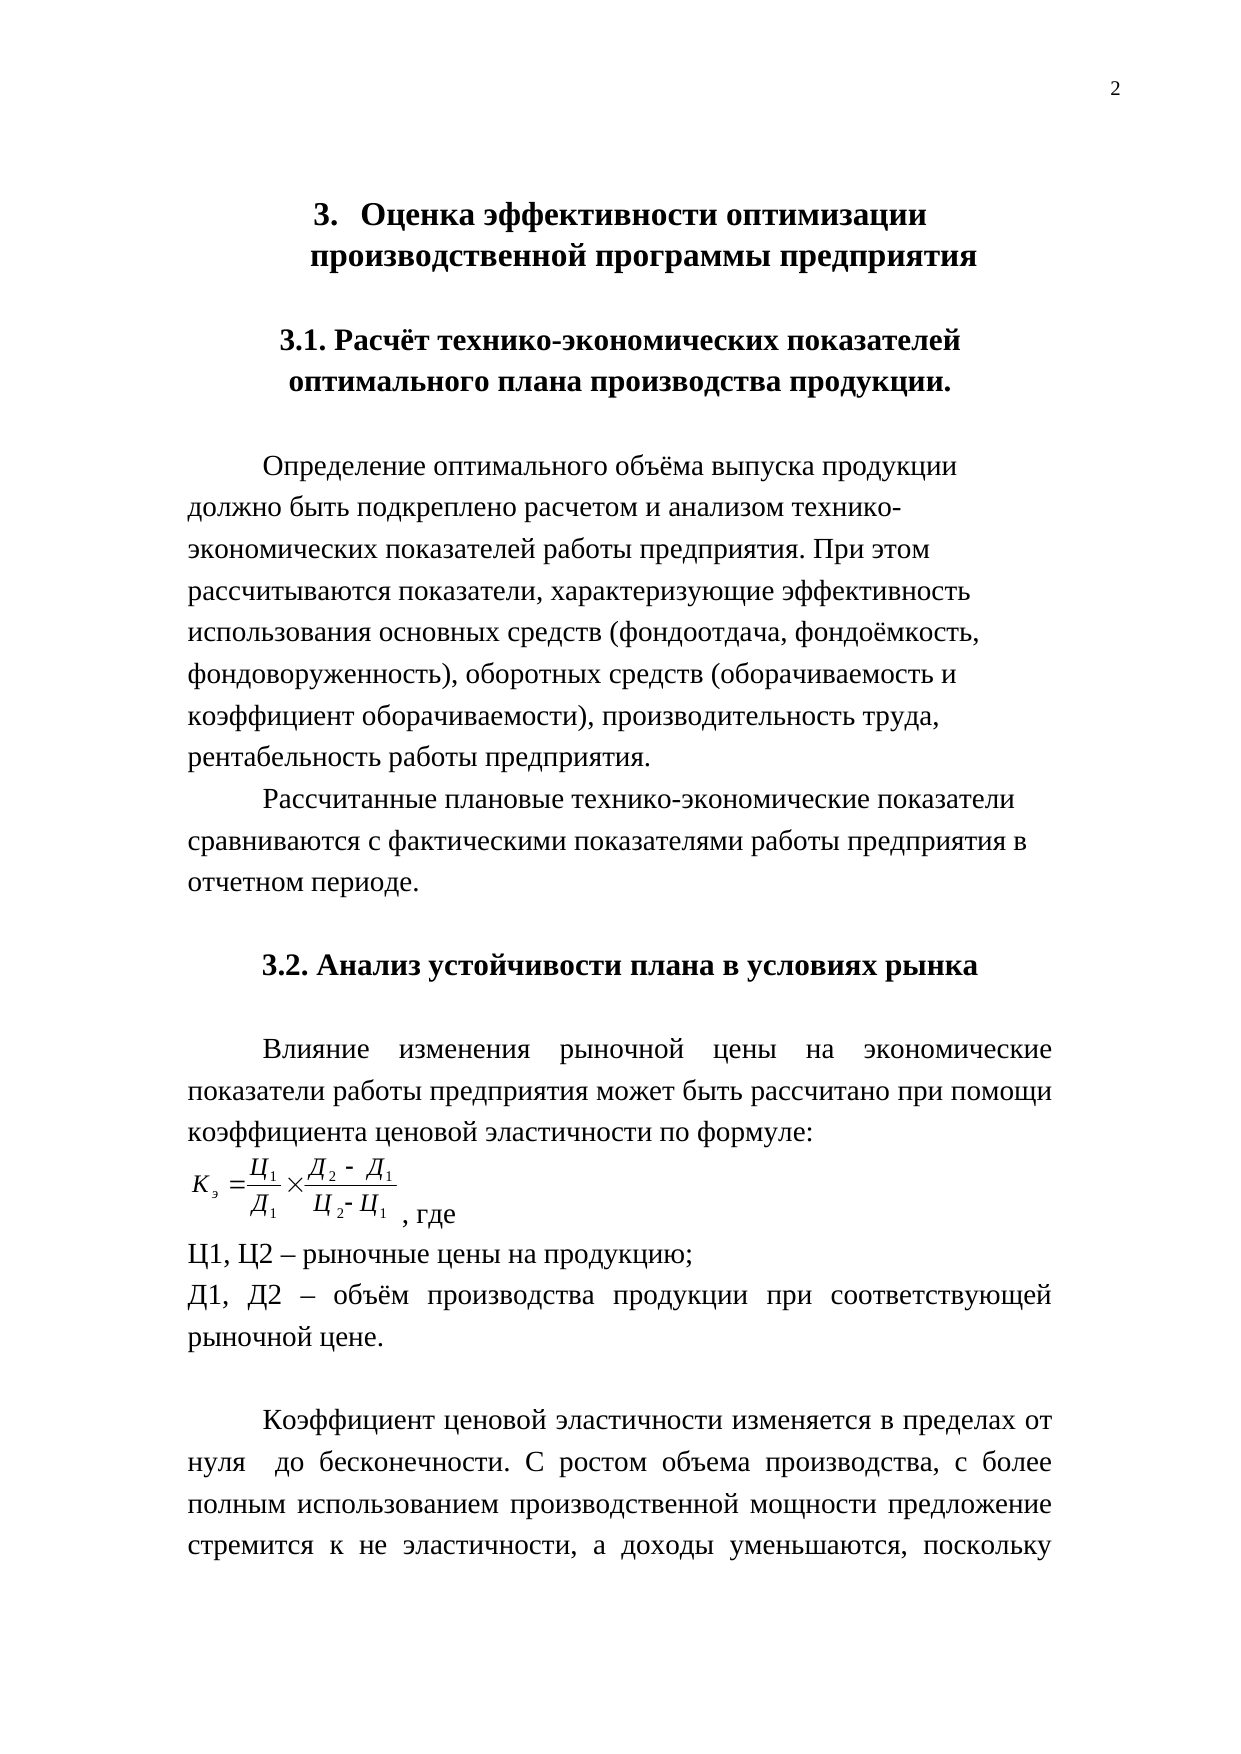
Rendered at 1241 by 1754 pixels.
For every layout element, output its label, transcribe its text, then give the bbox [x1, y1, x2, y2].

list Оценка эффективности оптимизации производственной программы предприятия [187, 192, 1053, 275]
text 3.1. Расчёт технико-экономических показателей оптимального плана производства продукции. [187, 317, 1053, 400]
text Определение оптимального объёма выпуска продукции должно быть подкреплено расчетом и анализом технико-экономических показателей работы предприятия. При этом рассчитываются показатели, характеризующие эффективность использования основных средств (фондоотдача, фондоёмкость, фондоворуженность), оборотных средств (оборачиваемость и коэффициент оборачиваемости), производительность труда, рентабельность работы предприятия. [187, 442, 1053, 775]
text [187, 1396, 1053, 1563]
text Д1, Д2 – объём производства продукции при соответствующей рыночной цене. [187, 1271, 1053, 1355]
text Ц1, Ц2 – рыночные цены на продукцию; [187, 1230, 1053, 1271]
text 3.2. Анализ устойчивости плана в условиях рынка [187, 942, 1053, 983]
text , где [187, 1150, 1053, 1230]
text Влияние изменения рыночной цены на экономические показатели работы предприятия может быть рассчитано при помощи коэффициента ценовой эластичности по формуле: [187, 1025, 1053, 1150]
text Рассчитанные плановые технико-экономические показатели сравниваются с фактическими показателями работы предприятия в отчетном периоде. [187, 775, 1053, 900]
